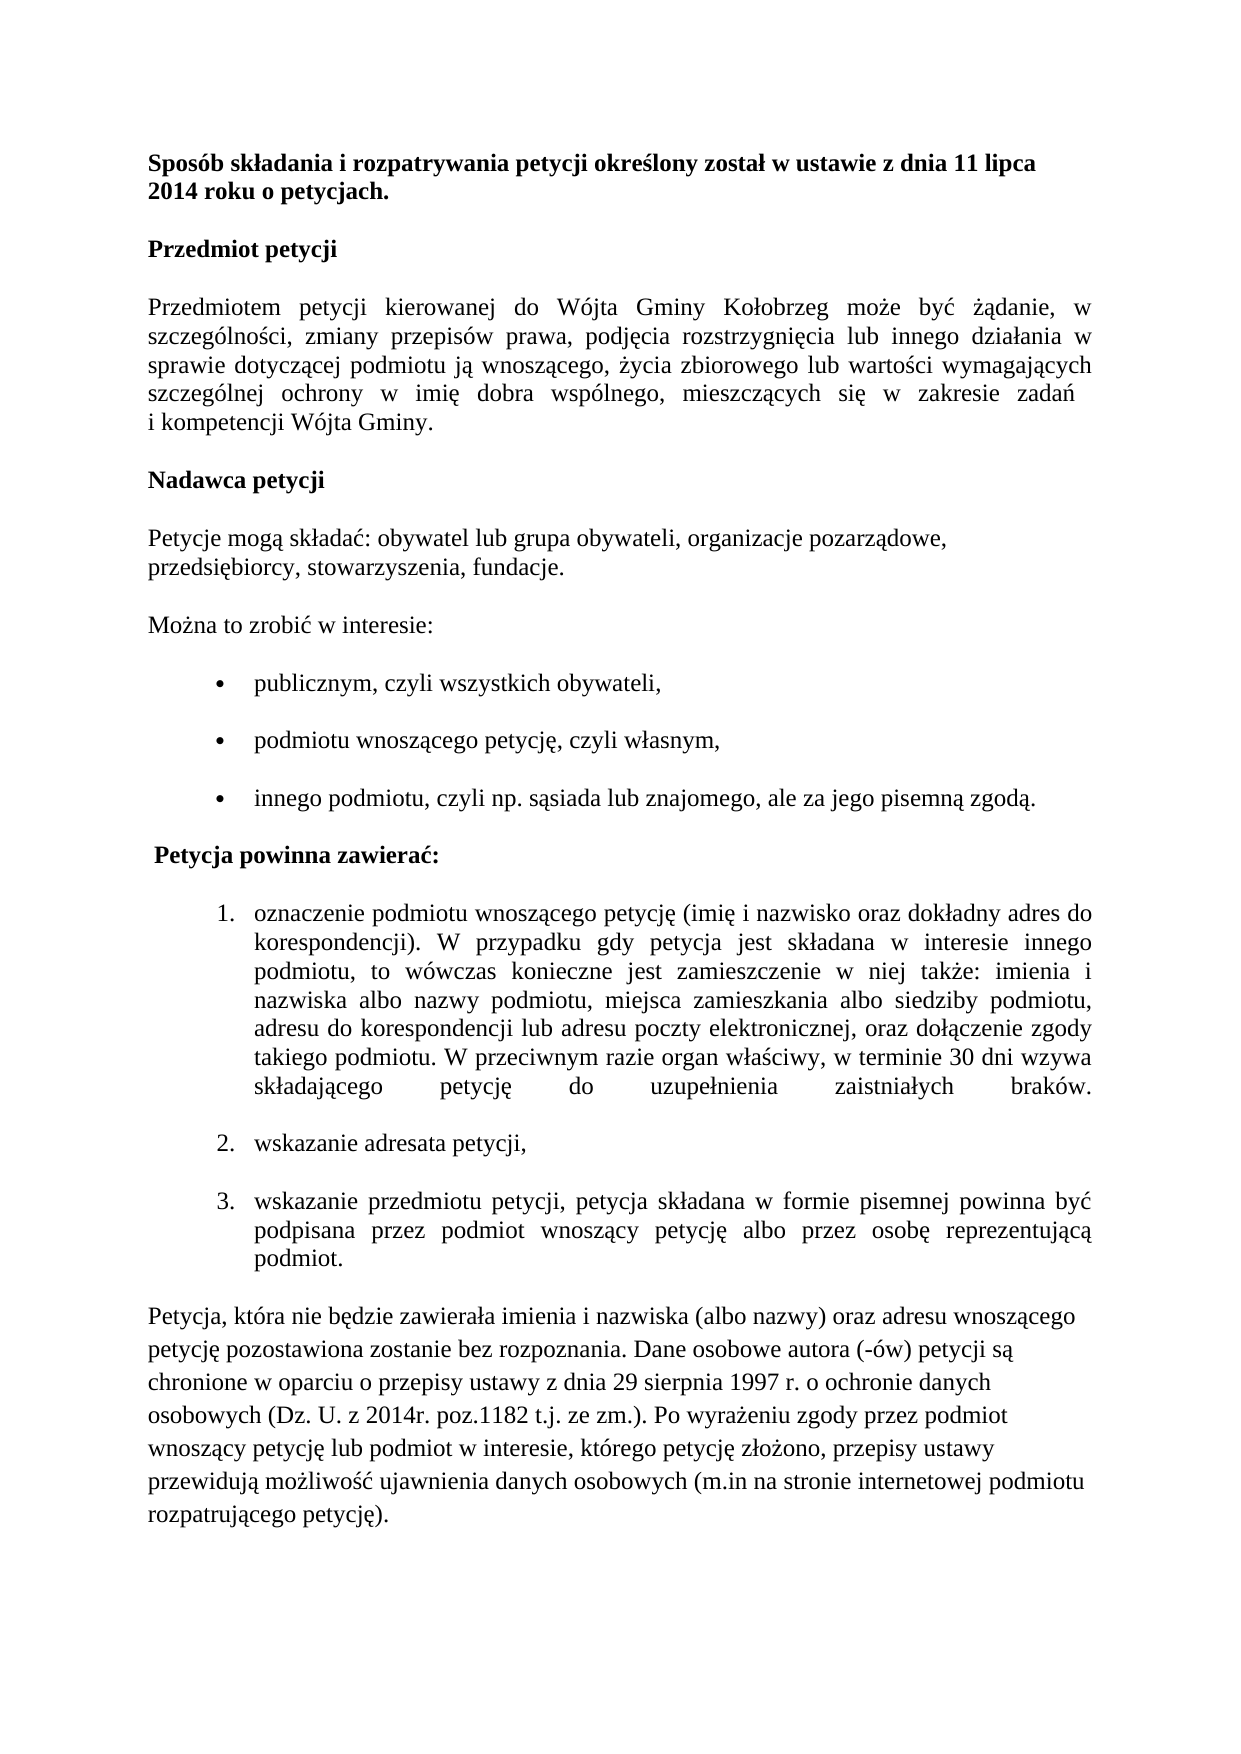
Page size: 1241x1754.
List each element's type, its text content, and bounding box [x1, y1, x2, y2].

list wskazanie adresata petycji, [216, 1128, 1093, 1186]
text Petycja powinna zawierać: [148, 841, 1093, 869]
text Przedmiot petycji [148, 234, 1093, 263]
text Przedmiotem petycji kierowanej do Wójta Gminy Kołobrzeg może być żądanie, w szczególności, zmiany przepisów prawa, podjęcia rozstrzygnięcia lub innego działania w sprawie dotyczącej podmiotu ją wnoszącego, życia zbiorowego lub wartości wymagających szczególnej ochrony w imię dobra wspólnego, mieszczących się w zakresie zadań i kompetencji Wójta Gminy. [148, 292, 1093, 436]
list wskazanie przedmiotu petycji, petycja składana w formie pisemnej powinna być podpisana przez podmiot wnoszący petycję albo przez osobę reprezentującą podmiot. [216, 1186, 1093, 1272]
text Petycje mogą składać: obywatel lub grupa obywateli, organizacje pozarządowe, przedsiębiorcy, stowarzyszenia, fundacje. [148, 523, 1093, 581]
text Można to zrobić w interesie: [148, 610, 1093, 638]
text Petycja, która nie będzie zawierała imienia i nazwiska (albo nazwy) oraz adresu wnoszącego petycję pozostawiona zostanie bez rozpoznania. Dane osobowe autora (-ów) petycji są chronione w oparciu o przepisy ustawy z dnia 29 sierpnia 1997 r. o ochronie danych osobowych (Dz. U. z 2014r. poz.1182 t.j. ze zm.). Po wyrażeniu zgody przez podmiot wnoszący petycję lub podmiot w interesie, którego petycję złożono, przepisy ustawy przewidują możliwość ujawnienia danych osobowych (m.in na stronie internetowej podmiotu rozpatrującego petycję). [148, 1301, 1093, 1528]
list innego podmiotu, czyli np. sąsiada lub znajomego, ale za jego pisemną zgodą. [216, 783, 1093, 811]
list oznaczenie podmiotu wnoszącego petycję (imię i nazwisko oraz dokładny adres do korespondencji). W przypadku gdy petycja jest składana w interesie innego podmiotu, to wówczas konieczne jest zamieszczenie w niej także: imienia i nazwiska albo nazwy podmiotu, miejsca zamieszkania albo siedziby podmiotu, adresu do korespondencji lub adresu poczty elektronicznej, oraz dołączenie zgody takiego podmiotu. W przeciwnym razie organ właściwy, w terminie 30 dni wzywa składającego petycję do uzupełnienia zaistniałych braków. [216, 898, 1093, 1128]
list publicznym, czyli wszystkich obywateli, [216, 668, 1093, 725]
list podmiotu wnoszącego petycję, czyli własnym, [216, 725, 1093, 783]
text Sposób składania i rozpatrywania petycji określony został w ustawie z dnia 11 lipca 2014 roku o petycjach. [148, 148, 1093, 205]
text Nadawca petycji [148, 465, 1093, 494]
